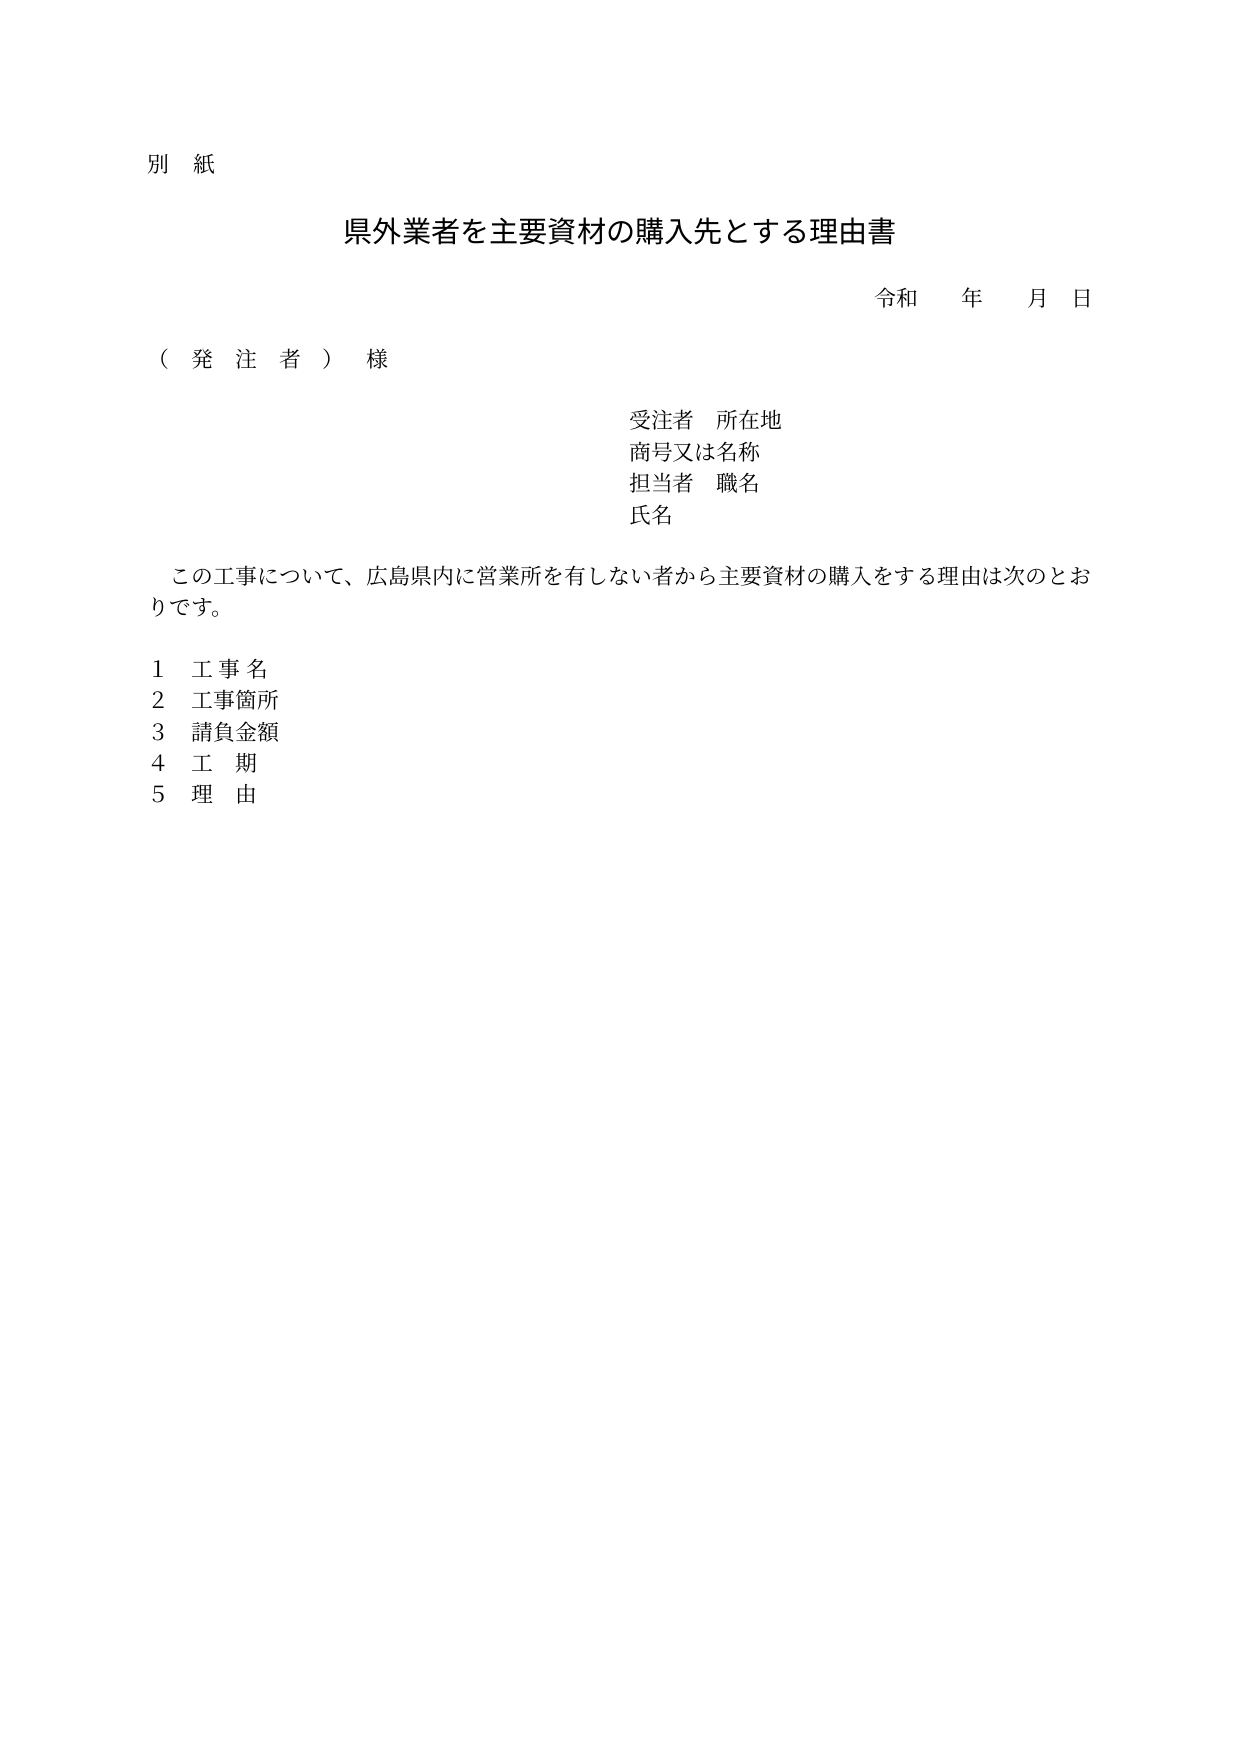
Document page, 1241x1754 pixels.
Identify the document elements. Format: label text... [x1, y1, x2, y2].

text この工事について、広島県内に営業所を有しない者から主要資材の購入をする理由は次のとおりです。 [148, 559, 1092, 622]
text ５ 理由 [148, 778, 1092, 809]
text （ 発 注 者 ） 様 [148, 342, 1092, 374]
text １ 工事名 [148, 652, 1092, 683]
text 受注者 所在地 [148, 403, 1092, 435]
text ３ 請負金額 [148, 715, 1092, 746]
text ２ 工事箇所 [148, 683, 1092, 715]
text 担当者 職名 [148, 466, 1092, 498]
text 商号又は名称 [148, 435, 1092, 466]
text 県外業者を主要資材の購入先とする理由書 [148, 209, 1092, 251]
text 令和 年 月 日 [148, 281, 1092, 312]
text 別 紙 [148, 148, 1092, 179]
text ４ 工期 [148, 746, 1092, 778]
text 氏名 [148, 498, 1092, 529]
